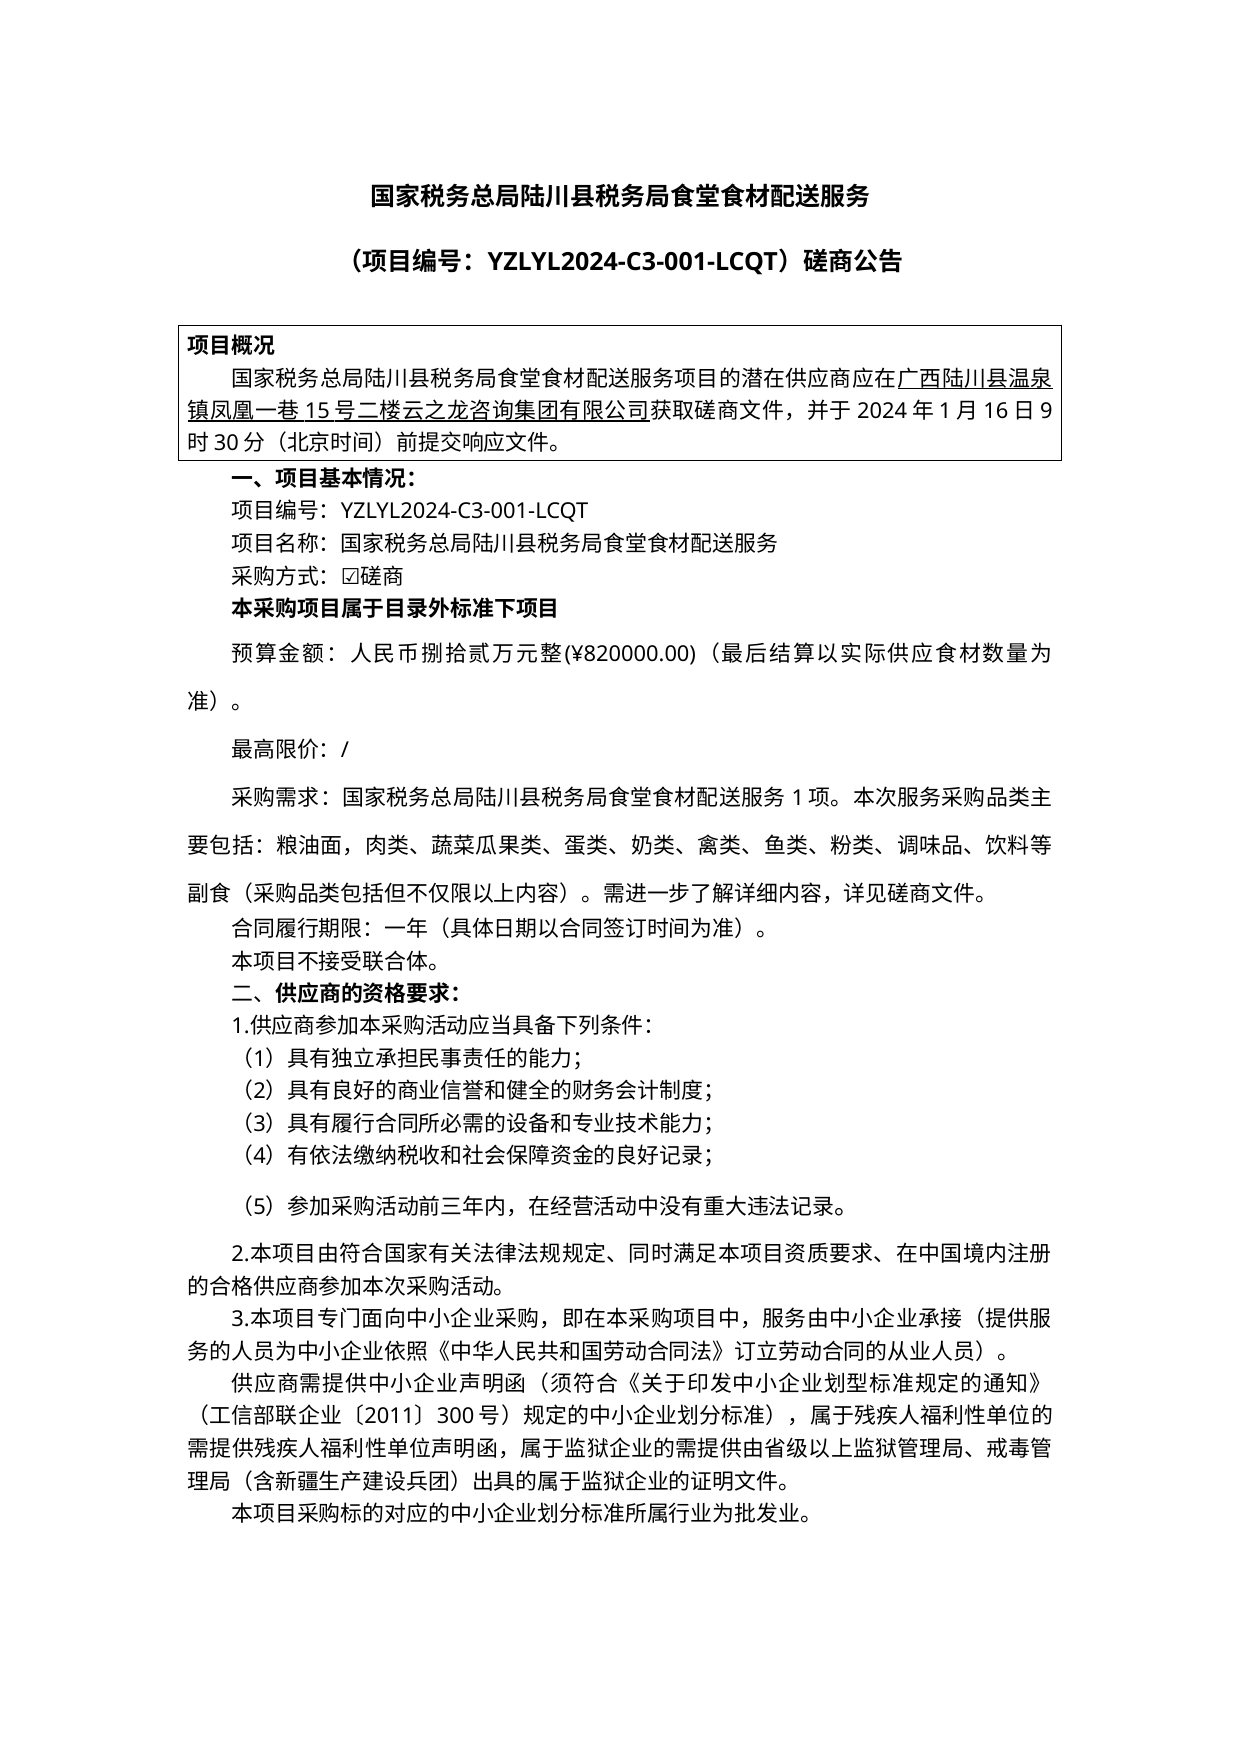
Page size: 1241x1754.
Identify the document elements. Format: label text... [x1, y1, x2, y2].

text 供应商需提供中小企业声明函（须符合《关于印发中小企业划型标准规定的通知》（工信部联企业〔2011〕300号）规定的中小企业划分标准），属于残疾人福利性单位的需提供残疾人福利性单位声明函，属于监狱企业的需提供由省级以上监狱管理局、戒毒管理局（含新疆生产建设兵团）出具的属于监狱企业的证明文件。 [187, 1366, 1053, 1496]
subtitle 国家税务总局陆川县税务局食堂食材配送服务 [187, 162, 1053, 227]
text 本采购项目属于目录外标准下项目 [187, 591, 1053, 623]
text 1.供应商参加本采购活动应当具备下列条件： [231, 1008, 1053, 1041]
text （5）参加采购活动前三年内，在经营活动中没有重大违法记录。 [231, 1171, 1053, 1236]
text 2.本项目由符合国家有关法律法规规定、同时满足本项目资质要求、在中国境内注册的合格供应商参加本次采购活动。 [187, 1236, 1053, 1301]
text （1）具有独立承担民事责任的能力； [231, 1041, 1053, 1073]
text 采购方式：☑磋商 [187, 558, 1053, 591]
text 一、项目基本情况： [187, 461, 1053, 493]
text 采购需求：国家税务总局陆川县税务局食堂食材配送服务1项。本次服务采购品类主要包括：粮油面，肉类、蔬菜瓜果类、蛋类、奶类、禽类、鱼类、粉类、调味品、饮料等副食（采购品类包括但不仅限以上内容）。需进一步了解详细内容，详见磋商文件。 [187, 767, 1053, 911]
text 项目名称：国家税务总局陆川县税务局食堂食材配送服务 [187, 526, 1053, 558]
text 项目概况 [179, 326, 1061, 357]
text 最高限价：/ [187, 719, 1053, 767]
text （2）具有良好的商业信誉和健全的财务会计制度； [231, 1073, 1053, 1106]
text 国家税务总局陆川县税务局食堂食材配送服务项目的潜在供应商应在广西陆川县温泉镇凤凰一巷15号二楼云之龙咨询集团有限公司获取磋商文件，并于2024年1月16日9时30分（北京时间）前提交响应文件。 [179, 357, 1061, 460]
text 项目编号：YZLYL2024-C3-001-LCQT [187, 493, 1053, 526]
text （4）有依法缴纳税收和社会保障资金的良好记录； [231, 1138, 1053, 1171]
text （3）具有履行合同所必需的设备和专业技术能力； [231, 1106, 1053, 1138]
text 本项目采购标的对应的中小企业划分标准所属行业为批发业。 [231, 1496, 1053, 1528]
text 预算金额：人民币捌拾贰万元整(¥820000.00)（最后结算以实际供应食材数量为准）。 [187, 623, 1053, 719]
text 合同履行期限：一年（具体日期以合同签订时间为准）。 [187, 911, 1053, 943]
text 本项目不接受联合体。 [187, 943, 1053, 976]
subtitle 供应商的资格要求： [187, 976, 1053, 1008]
text 3.本项目专门面向中小企业采购，即在本采购项目中，服务由中小企业承接（提供服务的人员为中小企业依照《中华人民共和国劳动合同法》订立劳动合同的从业人员）。 [187, 1301, 1053, 1366]
subtitle （项目编号：YZLYL2024-C3-001-LCQT）磋商公告 [187, 227, 1053, 292]
